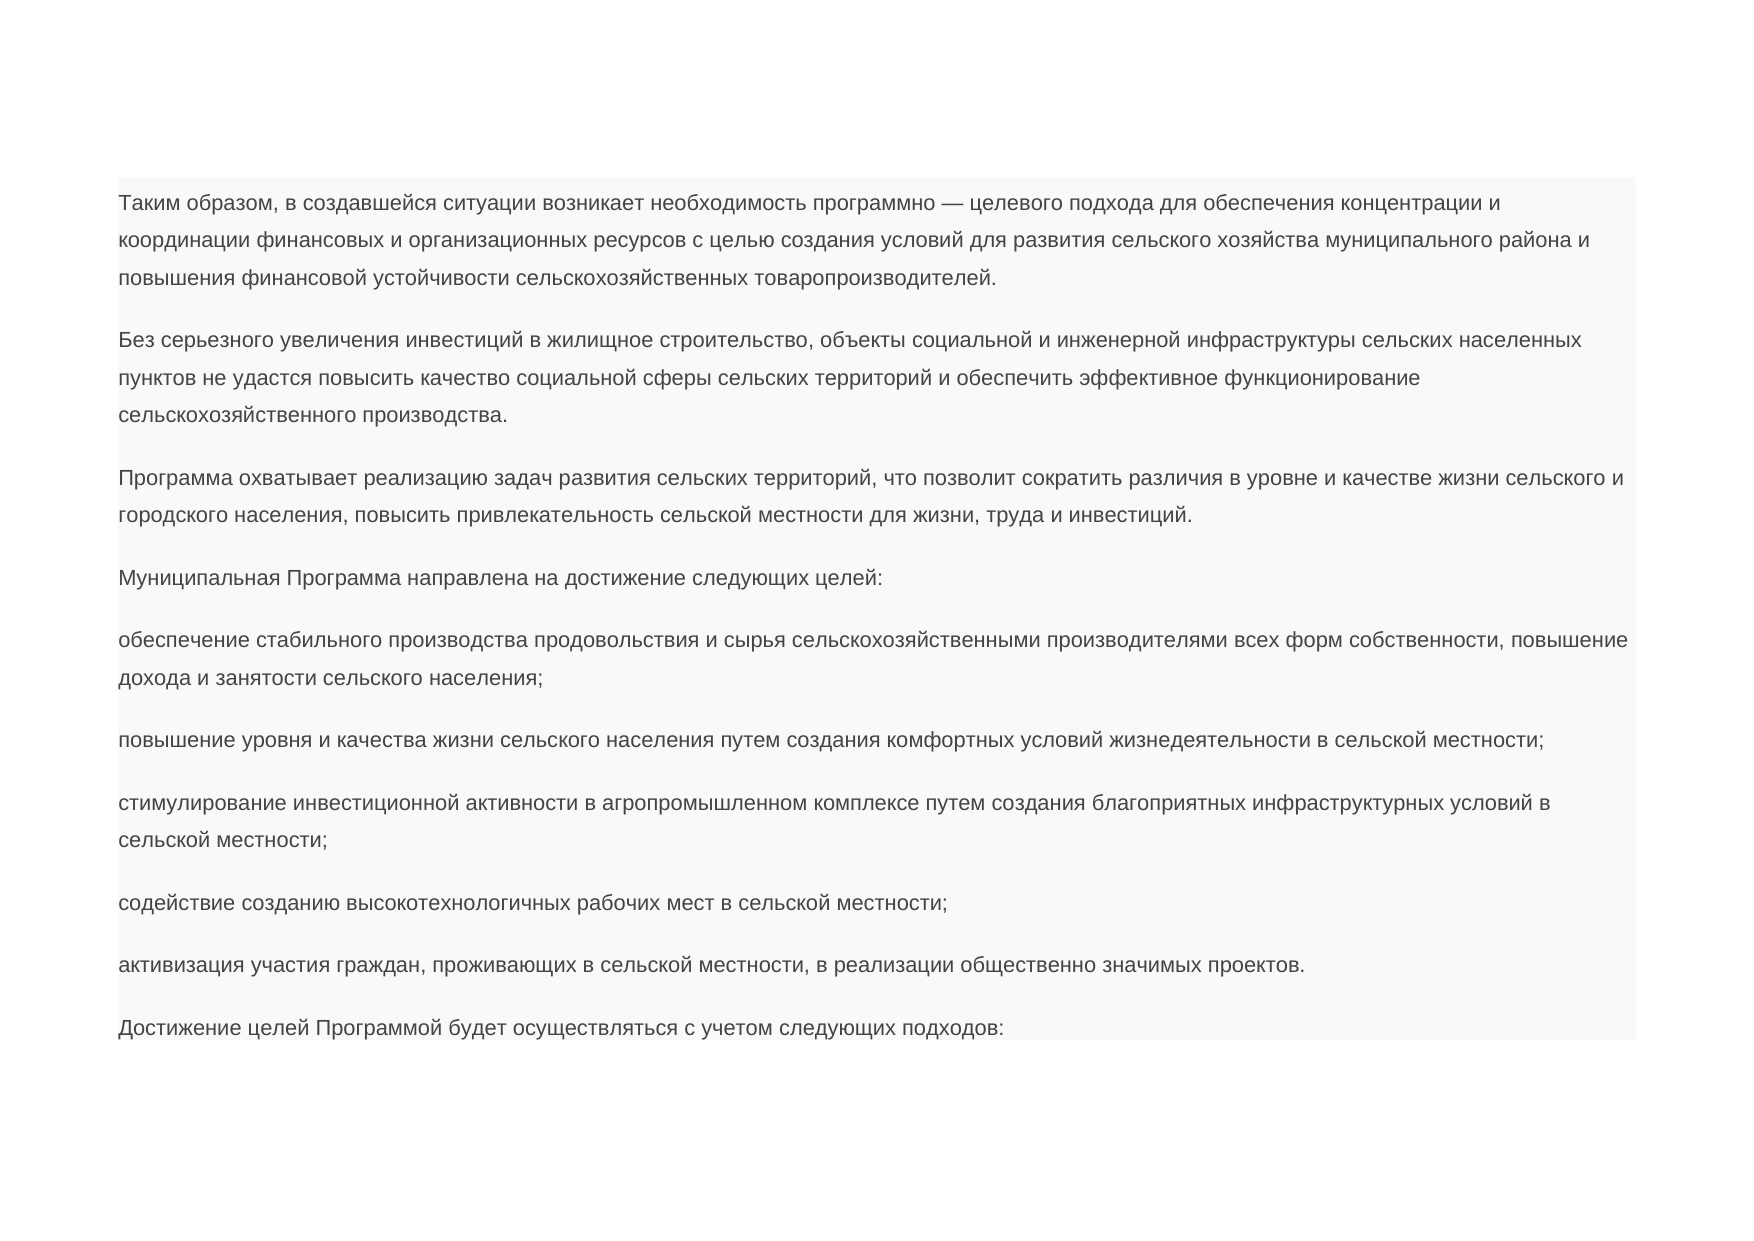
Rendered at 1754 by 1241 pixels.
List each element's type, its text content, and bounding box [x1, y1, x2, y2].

text Достижение целей Программой будет осуществляться с учетом следующих подходов: [118, 1002, 1636, 1040]
text стимулирование инвестиционной активности в агропромышленном комплексе путем создания благоприятных инфраструктурных условий в сельской местности; [118, 777, 1636, 852]
text содействие созданию высокотехнологичных рабочих мест в сельской местности; [118, 877, 1636, 915]
text Муниципальная Программа направлена на достижение следующих целей: [118, 552, 1636, 590]
text активизация участия граждан, проживающих в сельской местности, в реализации общественно значимых проектов. [118, 940, 1636, 977]
text обеспечение стабильного производства продовольствия и сырья сельскохозяйственными производителями всех форм собственности, повышение дохода и занятости сельского населения; [118, 615, 1636, 690]
text повышение уровня и качества жизни сельского населения путем создания комфортных условий жизнедеятельности в сельской местности; [118, 715, 1636, 752]
text Программа охватывает реализацию задач развития сельских территорий, что позволит сократить различия в уровне и качестве жизни сельского и городского населения, повысить привлекательность сельской местности для жизни, труда и инвестиций. [118, 452, 1636, 527]
text Таким образом, в создавшейся ситуации возникает необходимость программно — целевого подхода для обеспечения концентрации и координации финансовых и организационных ресурсов с целью создания условий для развития сельского хозяйства муниципального района и повышения финансовой устойчивости сельскохозяйственных товаропроизводителей. [118, 177, 1636, 290]
text Без серьезного увеличения инвестиций в жилищное строительство, объекты социальной и инженерной инфраструктуры сельских населенных пунктов не удастся повысить качество социальной сферы сельских территорий и обеспечить эффективное функционирование сельскохозяйственного производства. [118, 315, 1636, 427]
